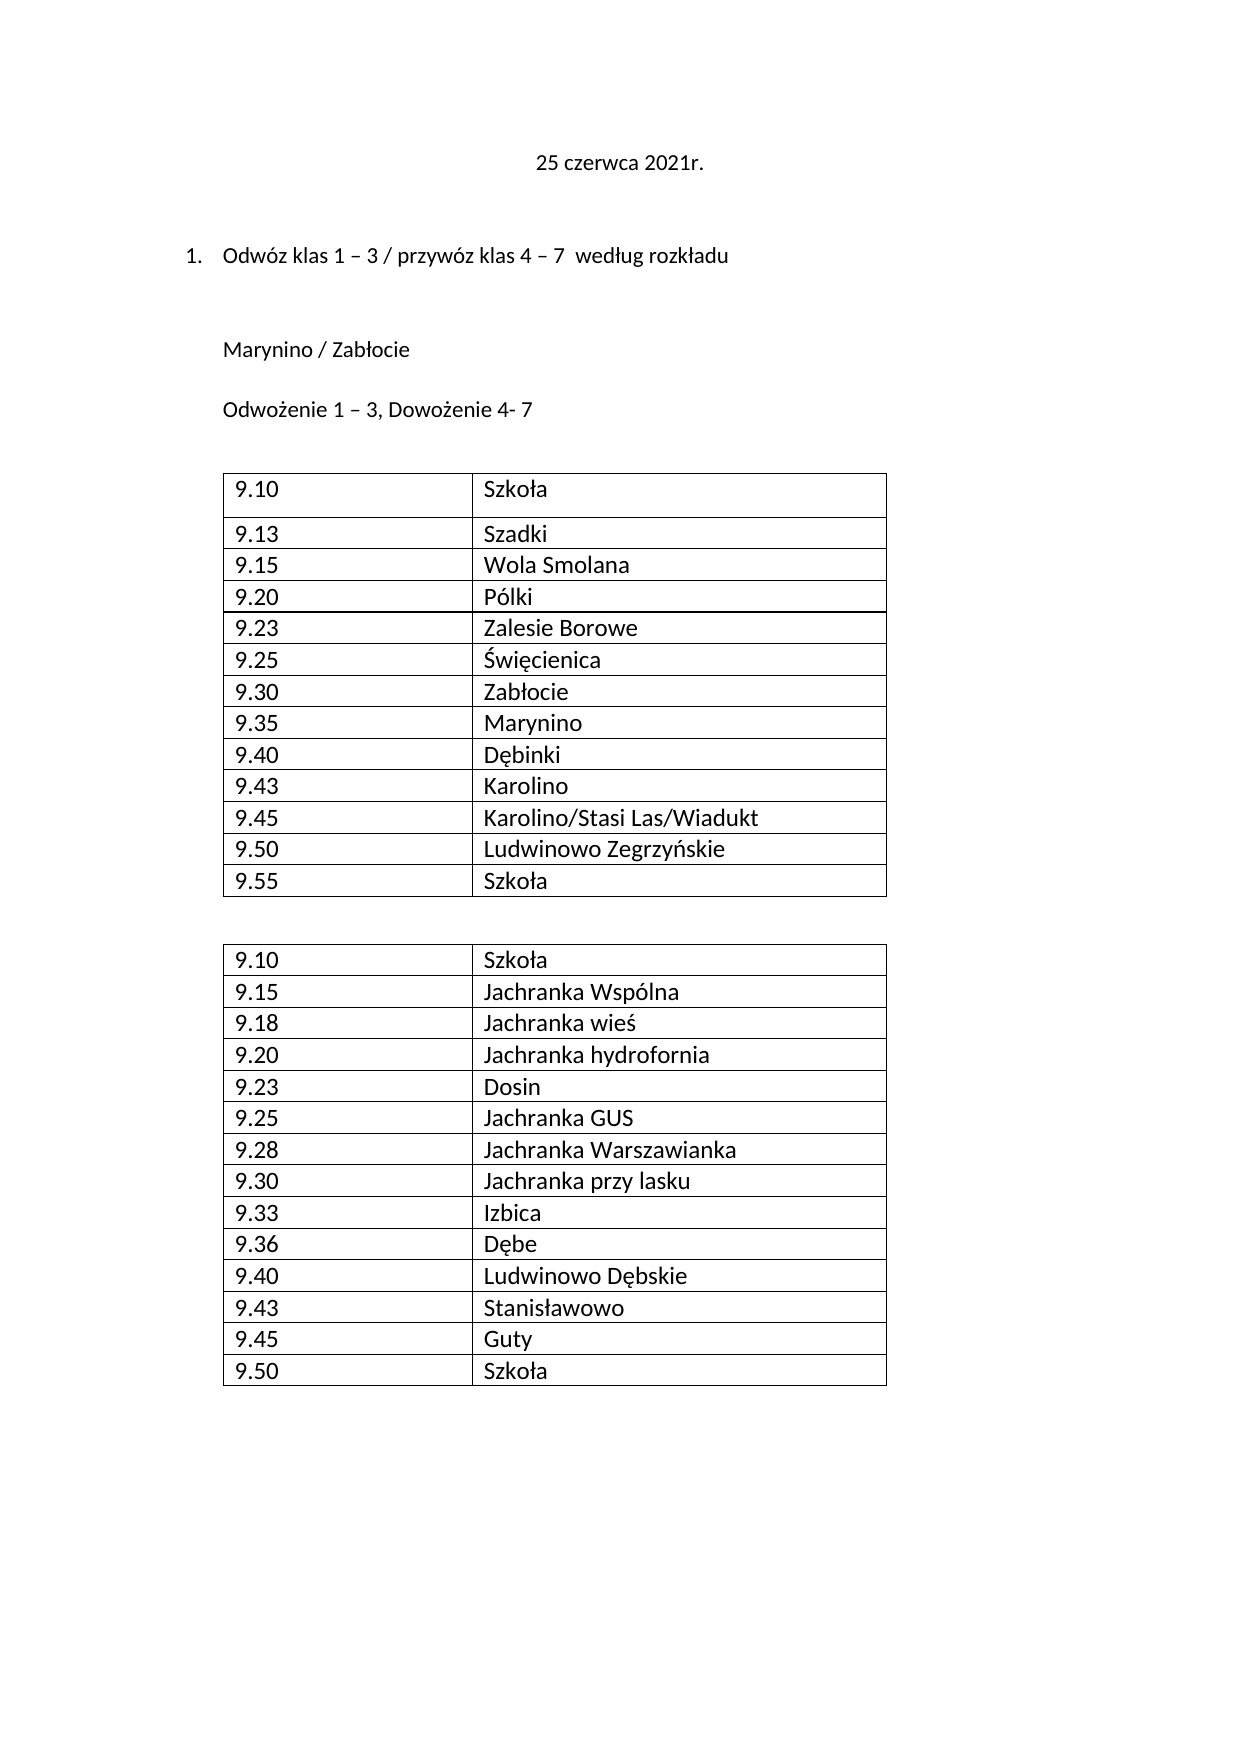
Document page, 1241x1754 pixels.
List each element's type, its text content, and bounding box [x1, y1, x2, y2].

table_cell 9.35 [224, 707, 472, 738]
table_cell Szkoła [473, 865, 886, 896]
table_cell Szkoła [473, 1355, 886, 1385]
table_cell 9.43 [224, 770, 472, 801]
table_cell 9.15 [224, 549, 472, 580]
table_cell 9.43 [224, 1292, 472, 1322]
table_cell Szadki [473, 518, 886, 548]
table_cell Pólki [473, 581, 886, 611]
table_cell 9.23 [224, 1071, 472, 1101]
table_cell 9.28 [224, 1134, 472, 1164]
table_cell Jachranka przy lasku [473, 1165, 886, 1196]
table_cell 9.25 [224, 1102, 472, 1133]
table_cell 9.30 [224, 676, 472, 706]
table_cell Marynino [473, 707, 886, 738]
table_cell 9.20 [224, 1039, 472, 1070]
table_cell Dosin [473, 1071, 886, 1101]
table_cell 9.55 [224, 865, 472, 896]
table_cell Jachranka Warszawianka [473, 1134, 886, 1164]
table_cell Święcienica [473, 644, 886, 674]
table_cell Zabłocie [473, 676, 886, 706]
table_cell Guty [473, 1323, 886, 1354]
table_cell Jachranka hydrofornia [473, 1039, 886, 1070]
table_cell 9.18 [224, 1008, 472, 1038]
table_header 9.10 [224, 945, 472, 975]
table_cell 9.30 [224, 1165, 472, 1196]
table_cell Wola Smolana [473, 549, 886, 580]
table_cell Izbica [473, 1197, 886, 1227]
table_cell Karolino/Stasi Las/Wiadukt [473, 802, 886, 832]
list Odwóz klas 1 – 3 / przywóz klas 4 – 7 według rozkładu [185, 241, 1093, 269]
table_cell Ludwinowo Zegrzyńskie [473, 834, 886, 864]
table_cell 9.45 [224, 802, 472, 832]
table_cell Stanisławowo [473, 1292, 886, 1322]
table_cell Jachranka Wspólna [473, 976, 886, 1007]
table_header Szkoła [473, 945, 886, 975]
table_cell 9.40 [224, 739, 472, 769]
table_cell 9.13 [224, 518, 472, 548]
table_cell Dębe [473, 1229, 886, 1259]
table_header Szkoła [473, 474, 886, 517]
text 25 czerwca 2021r. [148, 148, 1093, 176]
list Marynino / Zabłocie [223, 335, 1093, 363]
list Odwożenie 1 – 3, Dowożenie 4- 7 [223, 396, 1093, 423]
table_cell Zalesie Borowe [473, 613, 886, 643]
table_cell Jachranka GUS [473, 1102, 886, 1133]
table_cell 9.45 [224, 1323, 472, 1354]
table_cell 9.23 [224, 613, 472, 643]
table_cell 9.25 [224, 644, 472, 674]
table_cell 9.40 [224, 1260, 472, 1291]
table_cell 9.50 [224, 1355, 472, 1385]
table_cell Ludwinowo Dębskie [473, 1260, 886, 1291]
table_cell 9.20 [224, 581, 472, 611]
table_cell Dębinki [473, 739, 886, 769]
table_cell 9.15 [224, 976, 472, 1007]
table_cell Karolino [473, 770, 886, 801]
table_header 9.10 [224, 474, 472, 517]
table_cell 9.33 [224, 1197, 472, 1227]
table_cell 9.36 [224, 1229, 472, 1259]
table_cell 9.50 [224, 834, 472, 864]
table_cell Jachranka wieś [473, 1008, 886, 1038]
